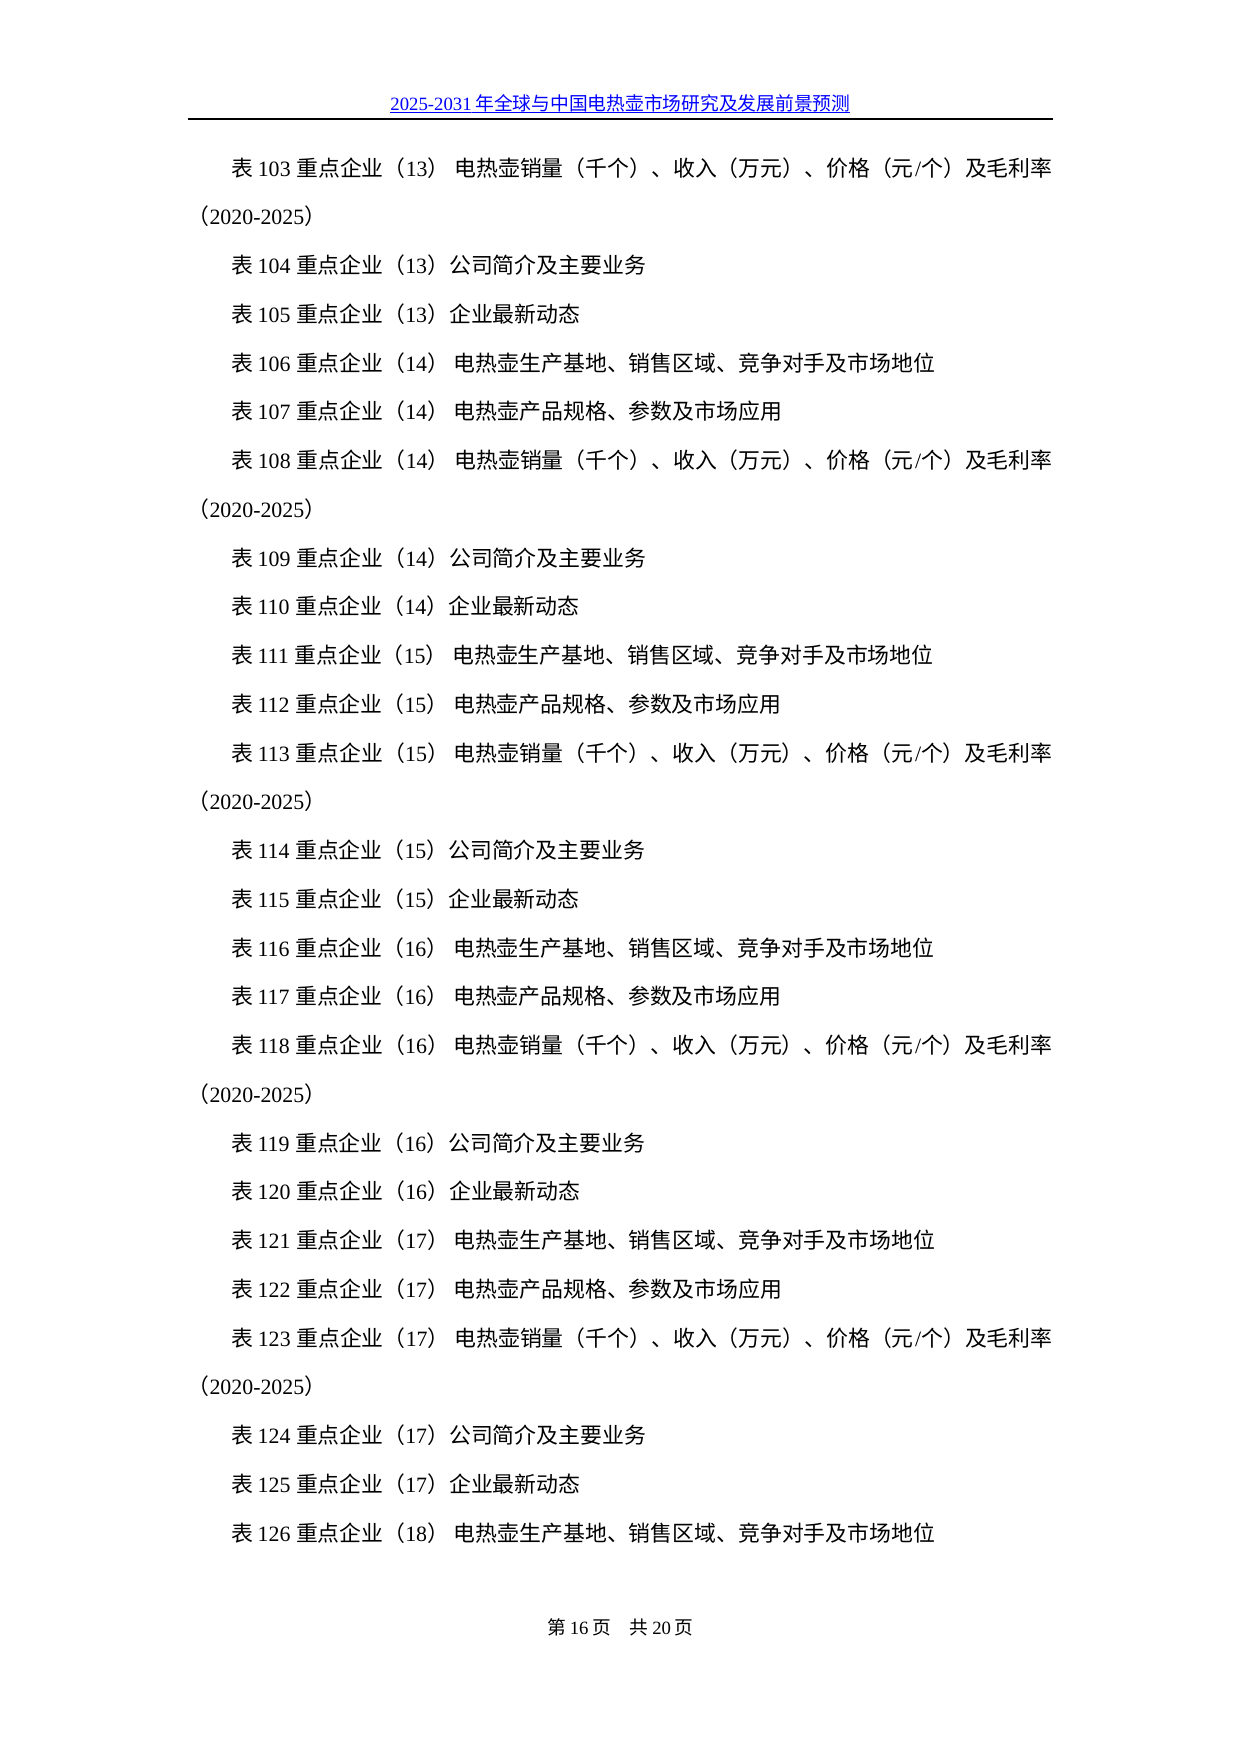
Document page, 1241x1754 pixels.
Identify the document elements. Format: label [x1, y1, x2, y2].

text [187, 150, 1053, 1548]
